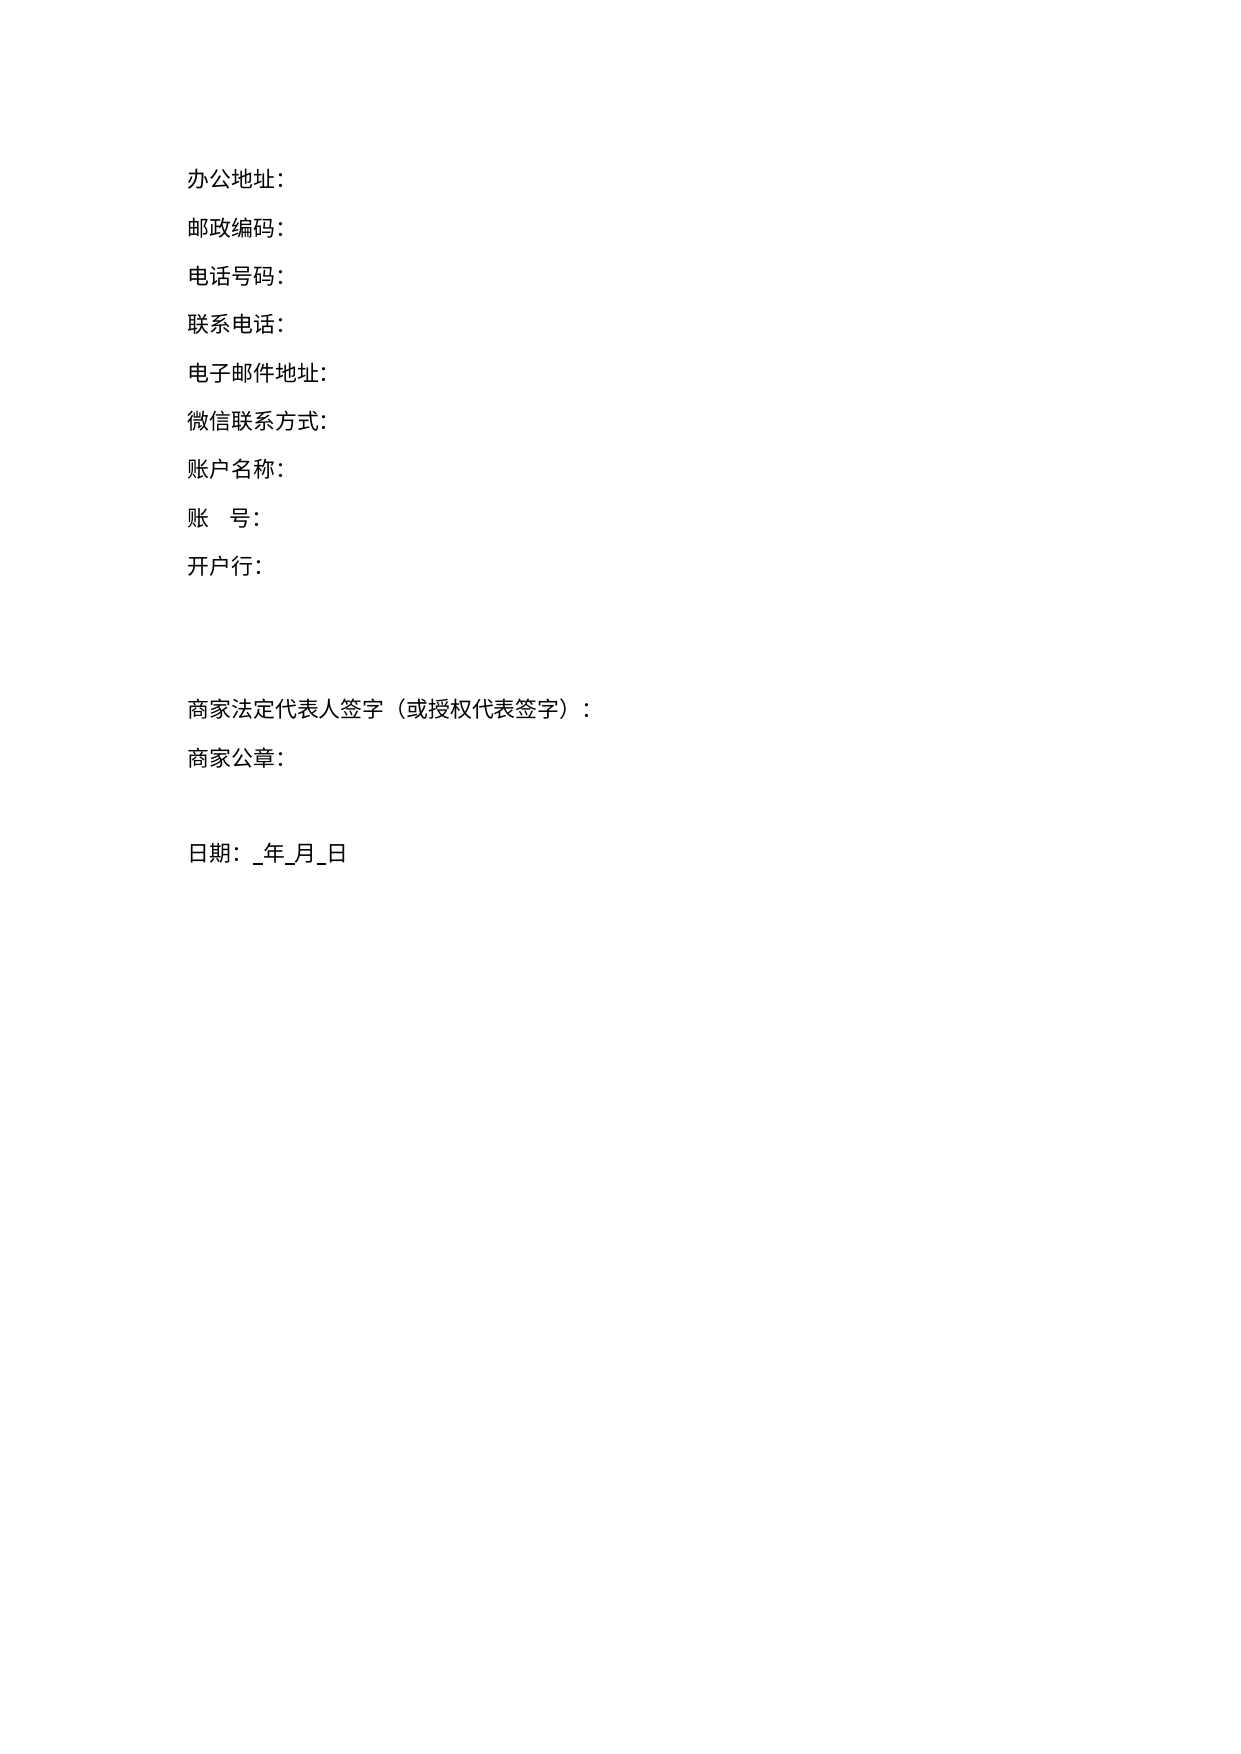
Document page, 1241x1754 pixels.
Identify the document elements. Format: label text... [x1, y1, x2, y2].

text 办公地址： [187, 162, 1053, 194]
text 微信联系方式： [187, 404, 1053, 436]
text 电话号码： [187, 259, 1053, 291]
text 开户行： [187, 549, 1053, 581]
text 账户名称： [187, 452, 1053, 484]
text 商家公章： [187, 740, 1053, 773]
text 商家法定代表人签字（或授权代表签字）： [187, 692, 1053, 724]
text 电子邮件地址： [187, 355, 1053, 388]
text 日期： 年 月 日 [187, 836, 1053, 868]
text 邮政编码： [187, 210, 1053, 243]
text 联系电话： [187, 307, 1053, 339]
text 账 号： [187, 500, 1053, 533]
